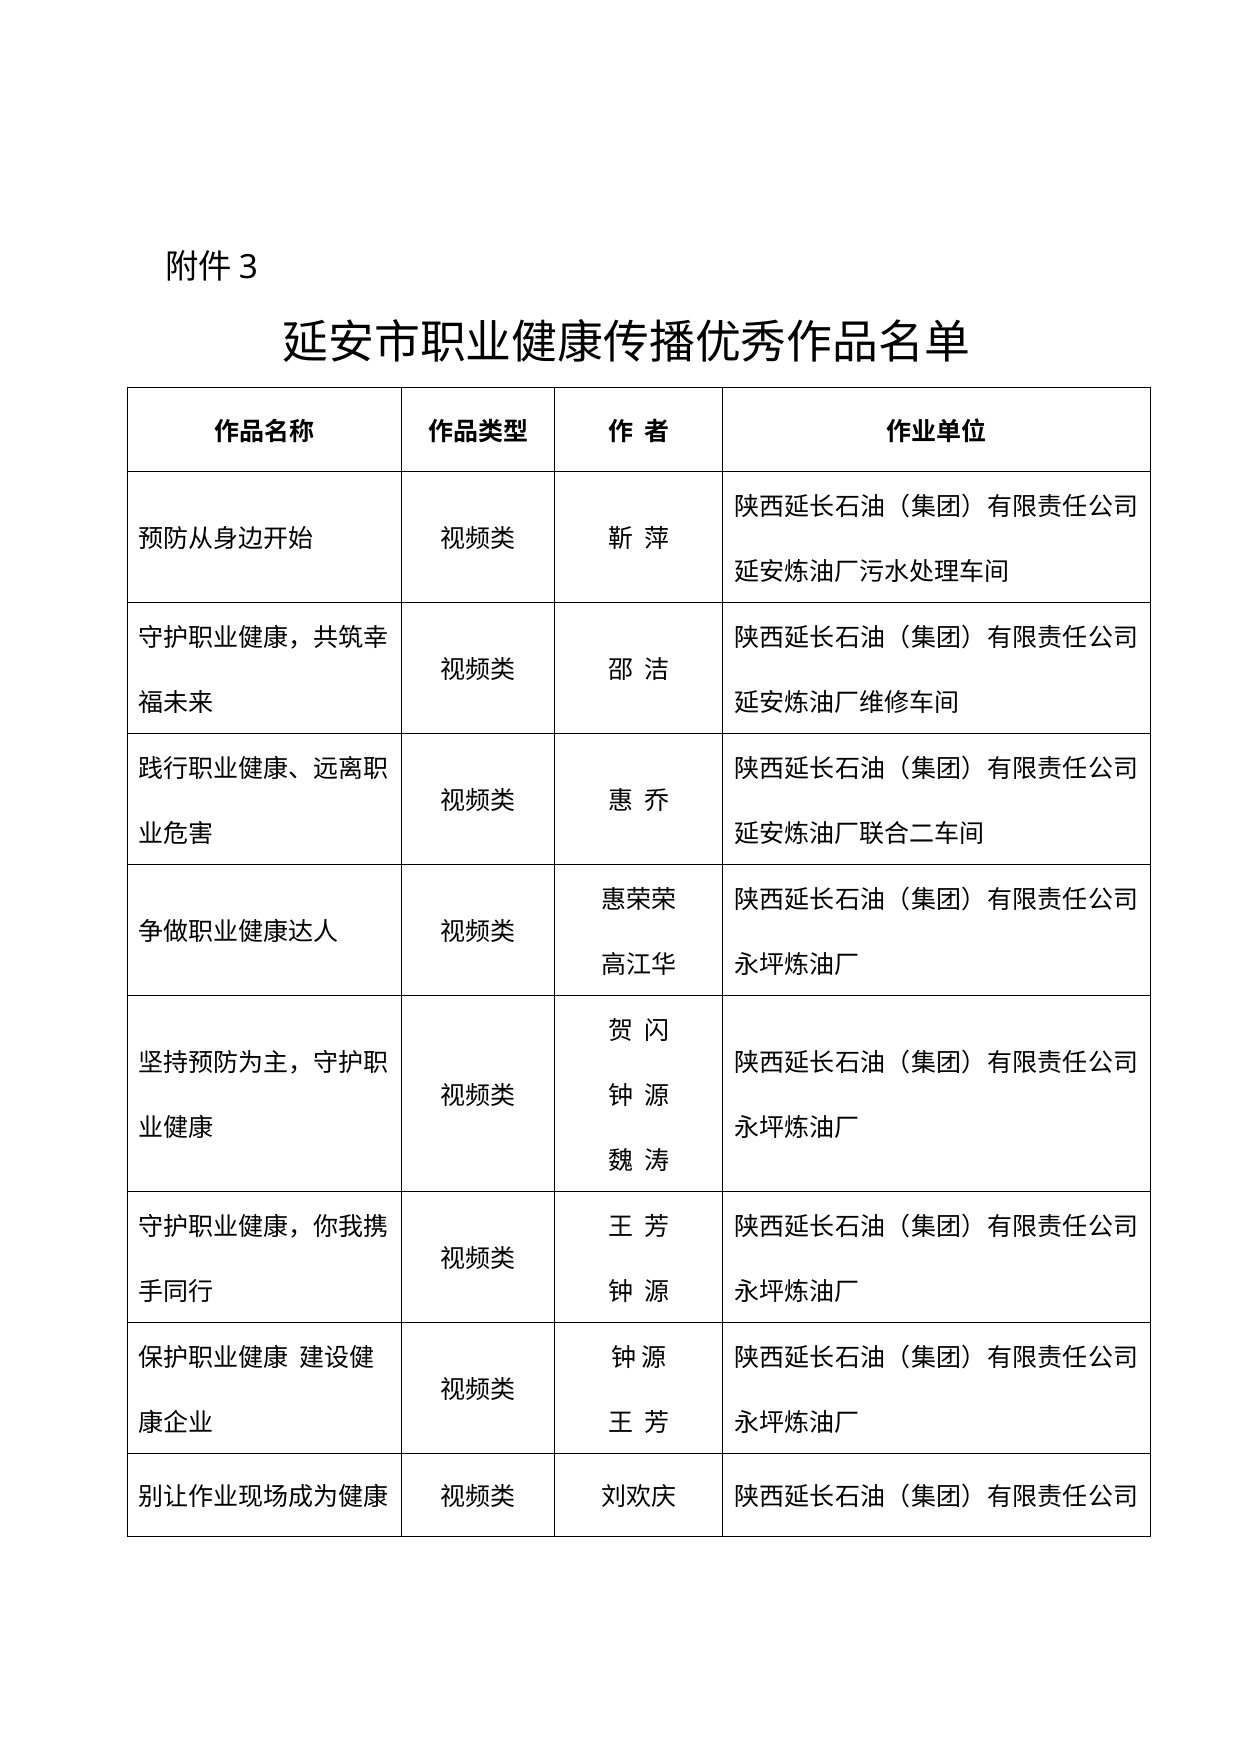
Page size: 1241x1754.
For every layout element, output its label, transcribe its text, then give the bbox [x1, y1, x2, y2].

table_cell 视频类 [402, 1454, 554, 1536]
table_cell 陕西延长石油（集团）有限责任公司延安炼油厂污水处理车间 [723, 472, 1150, 602]
table_header 作品名称 [128, 388, 401, 471]
table_cell 刘欢庆 慕 瑜 刘浩楠 黄 锋 [555, 1454, 722, 1536]
table_cell 坚持预防为主，守护职业健康 [128, 996, 401, 1191]
table_cell 视频类 [402, 1323, 554, 1453]
table_cell 陕西延长石油（集团）有限责任公司永坪炼油厂 [723, 1323, 1150, 1453]
table_cell 钟 源 王 芳 [555, 1323, 722, 1453]
table_cell 视频类 [402, 734, 554, 864]
table_cell 守护职业健康，共筑幸福未来 [128, 603, 401, 733]
table_cell 陕西延长石油（集团）有限责任公司永坪炼油厂 [723, 1192, 1150, 1322]
table_cell 惠荣荣 高江华 [555, 865, 722, 995]
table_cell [723, 1454, 1150, 1536]
table_cell 陕西延长石油（集团）有限责任公司永坪炼油厂 [723, 996, 1150, 1191]
table_header 作品类型 [402, 388, 554, 471]
text 延安市职业健康传播优秀作品名单 [165, 290, 1087, 387]
table_cell 贺 闪 钟 源 魏 涛 [555, 996, 722, 1191]
table_cell 守护职业健康，你我携手同行 [128, 1192, 401, 1322]
table_cell 视频类 [402, 996, 554, 1191]
table_cell 别让作业现场成为健康的无形杀手 [128, 1454, 401, 1536]
table_cell 王 芳 钟 源 [555, 1192, 722, 1322]
table_cell 视频类 [402, 865, 554, 995]
table_cell 预防从身边开始 [128, 472, 401, 602]
table_cell 争做职业健康达人 [128, 865, 401, 995]
table_cell 视频类 [402, 472, 554, 602]
table_cell 保护职业健康 建设健康企业 [128, 1323, 401, 1453]
table_cell 视频类 [402, 603, 554, 733]
table_cell 陕西延长石油（集团）有限责任公司延安炼油厂联合二车间 [723, 734, 1150, 864]
table_cell 视频类 [402, 1192, 554, 1322]
table_cell 陕西延长石油（集团）有限责任公司延安炼油厂维修车间 [723, 603, 1150, 733]
table_header 作 者 [555, 388, 722, 471]
text 附件3 [165, 231, 1087, 290]
table_header 作业单位 [723, 388, 1150, 471]
table_cell 邵 洁 [555, 603, 722, 733]
table_cell 靳 萍 [555, 472, 722, 602]
table_cell 陕西延长石油（集团）有限责任公司永坪炼油厂 [723, 865, 1150, 995]
table_cell 惠 乔 [555, 734, 722, 864]
table_cell 践行职业健康、远离职业危害 [128, 734, 401, 864]
